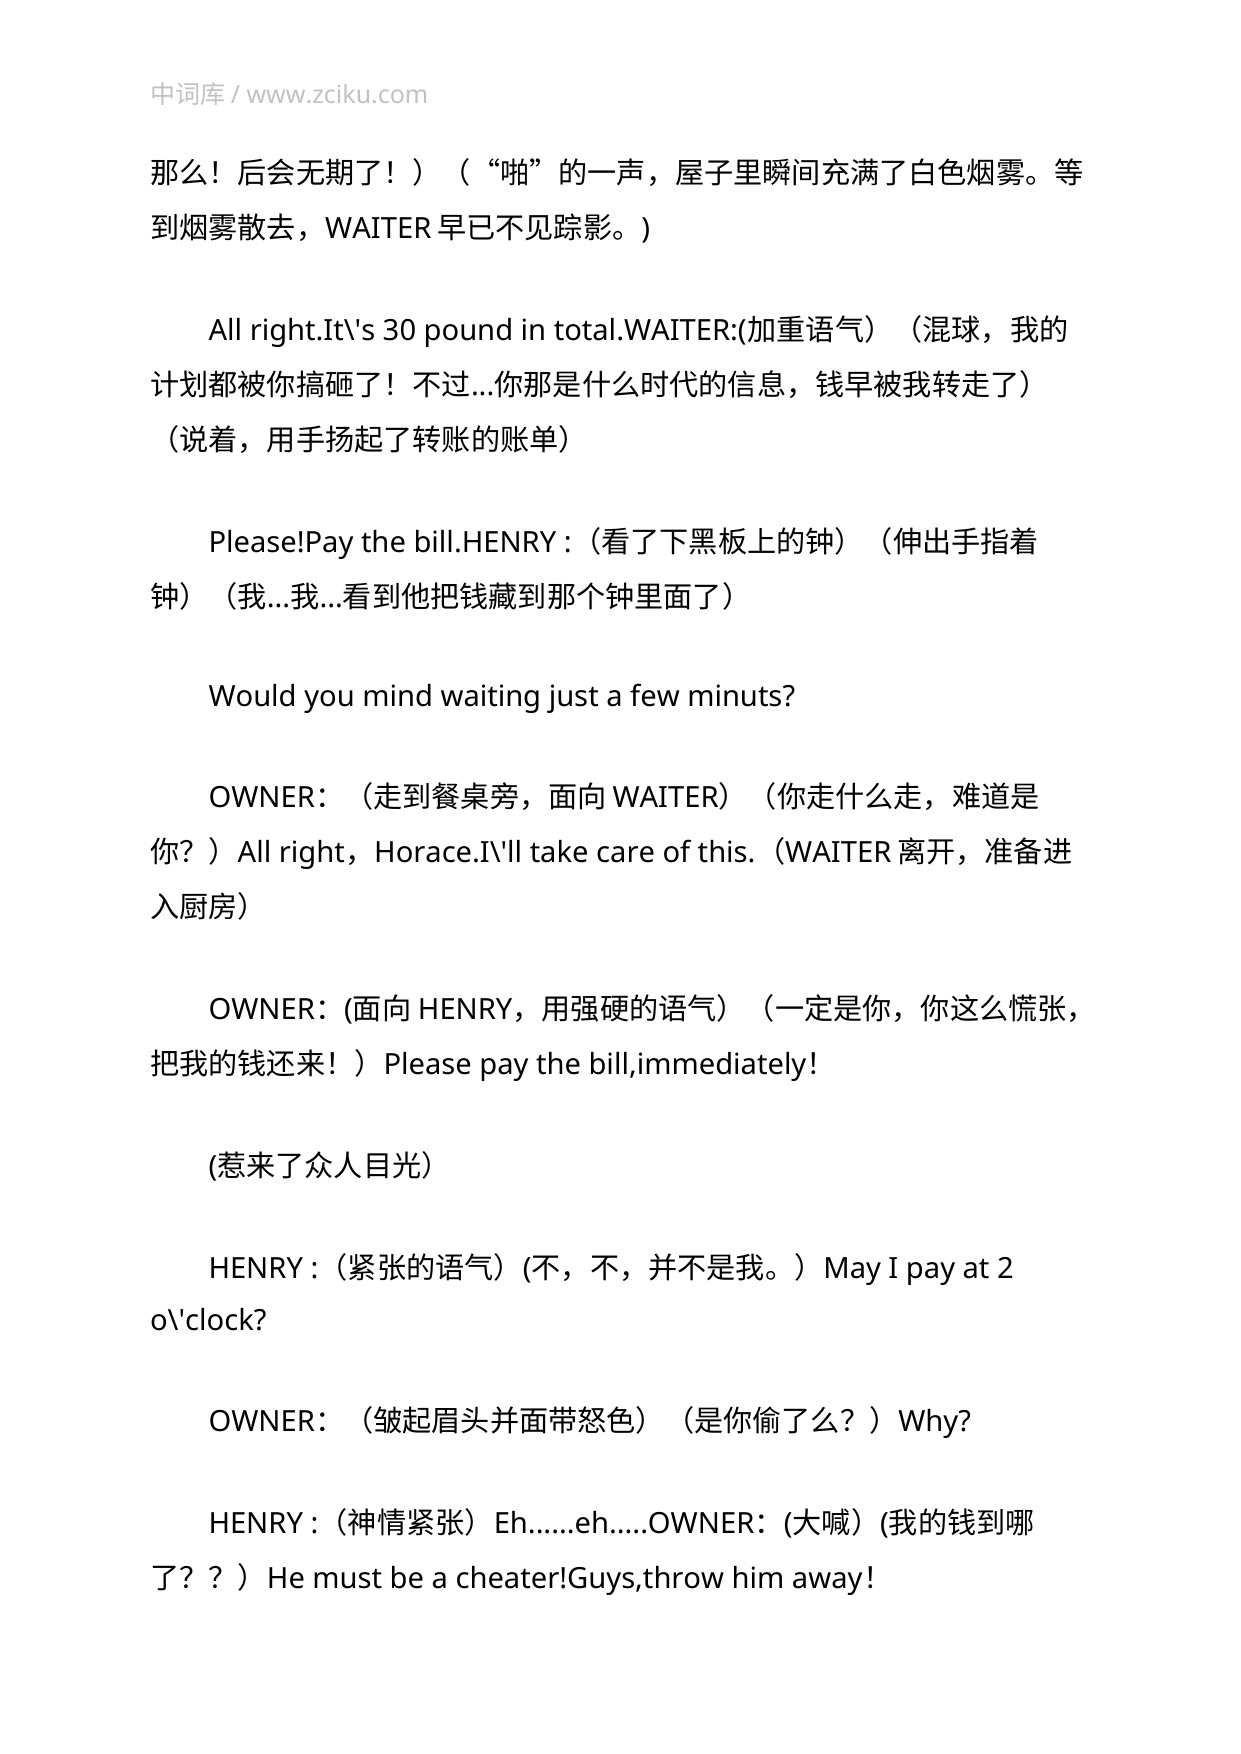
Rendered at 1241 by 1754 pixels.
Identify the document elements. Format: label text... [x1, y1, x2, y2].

text OWNER：（走到餐桌旁，面向WAITER）（你走什么走，难道是你？）All right，Horace.I\'ll take care of this.（WAITER离开，准备进入厨房） [150, 774, 1090, 926]
text OWNER：（皱起眉头并面带怒色）（是你偷了么？）Why? [150, 1397, 1090, 1440]
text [150, 150, 1090, 247]
text OWNER：(面向 HENRY，用强硬的语气）（一定是你，你这么慌张，把我的钱还来！）Please pay the bill,immediately！ [150, 986, 1090, 1083]
text Would you mind waiting just a few minuts? [150, 676, 1090, 715]
text HENRY :（紧张的语气）(不，不，并不是我。）May I pay at 2 o\'clock? [150, 1245, 1090, 1339]
text Please!Pay the bill.HENRY :（看了下黑板上的钟）（伸出手指着钟）（我...我...看到他把钱藏到那个钟里面了） [150, 519, 1090, 616]
text All right.It\'s 30 pound in total.WAITER:(加重语气）（混球，我的计划都被你搞砸了！不过...你那是什么时代的信息，钱早被我转走了）（说着，用手扬起了转账的账单） [150, 307, 1090, 459]
text HENRY :（神情紧张）Eh......eh.....OWNER：(大喊）(我的钱到哪了？？）He must be a cheater!Guys,throw him away！ [150, 1499, 1090, 1597]
text (惹来了众人目光） [150, 1143, 1090, 1185]
